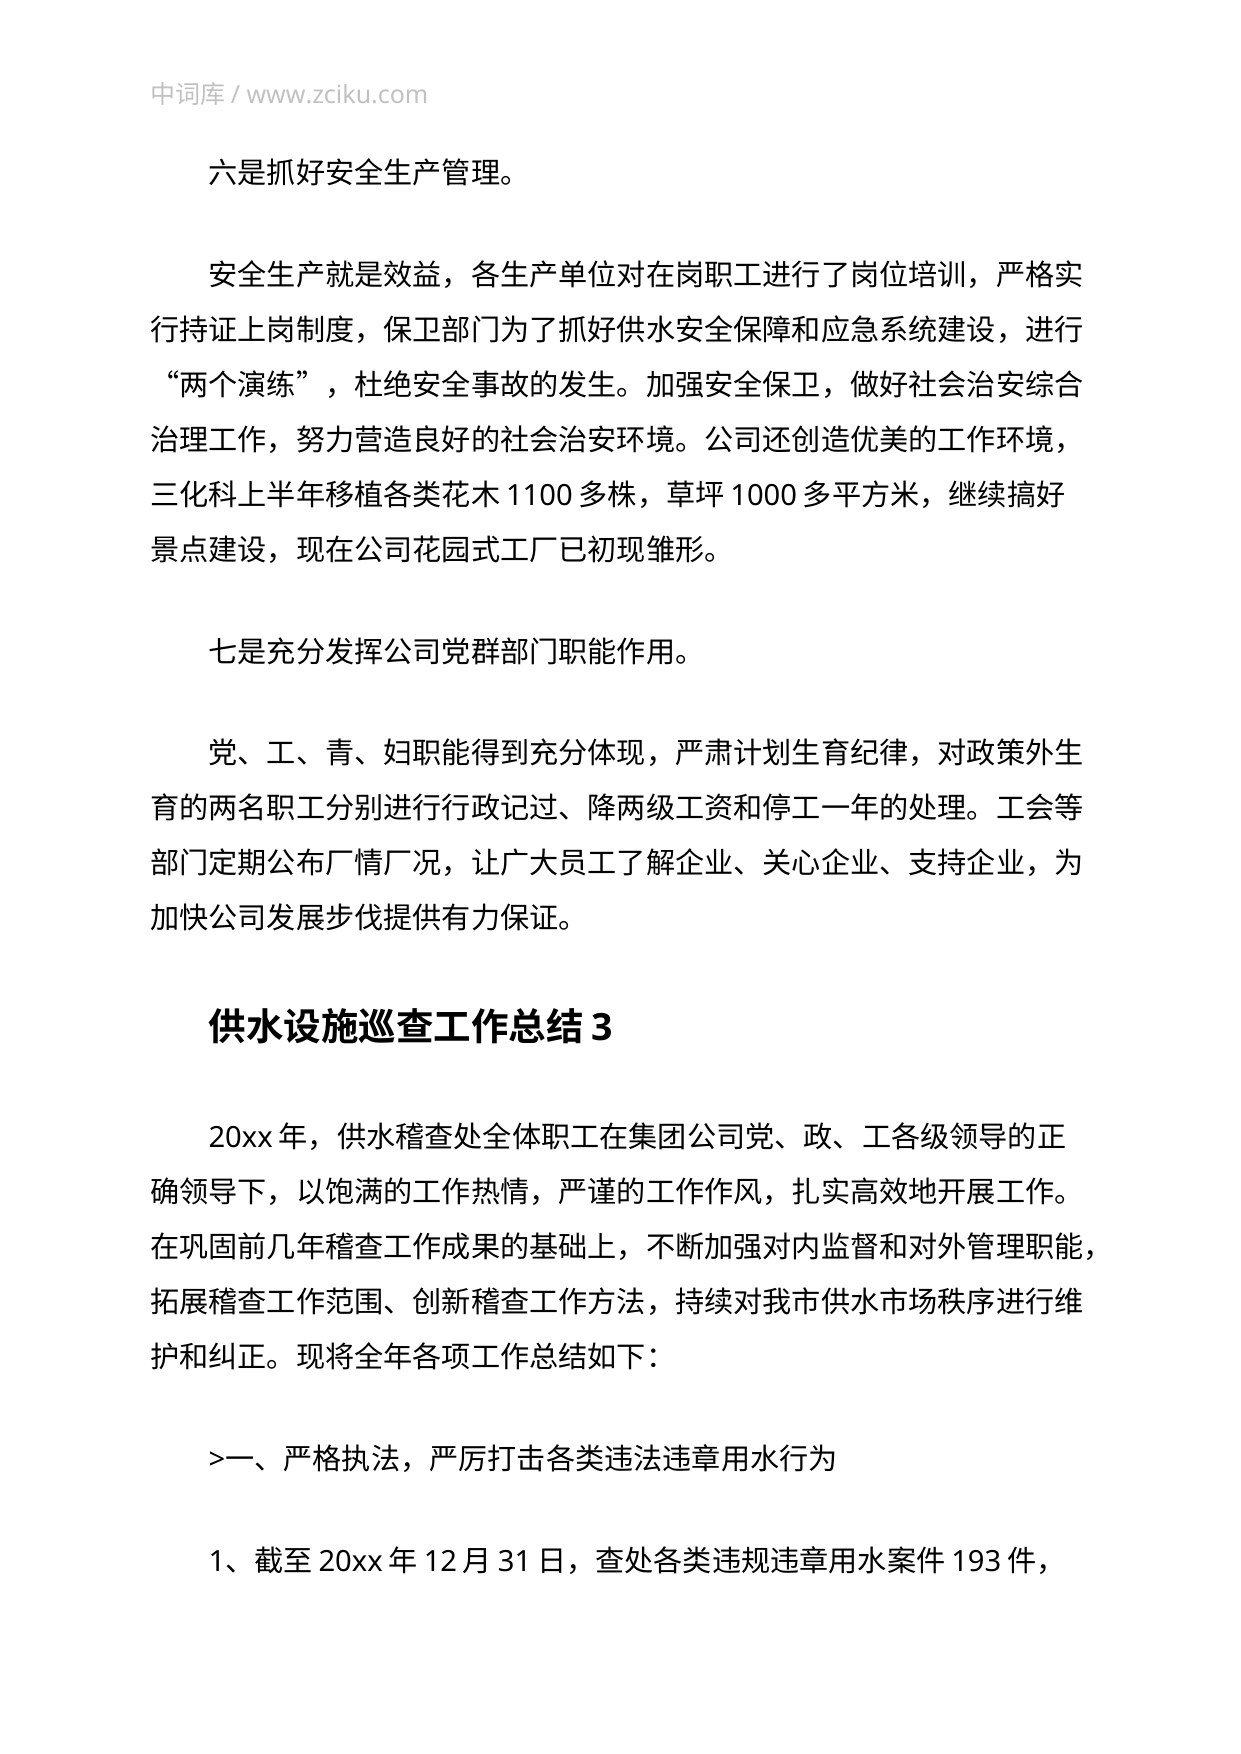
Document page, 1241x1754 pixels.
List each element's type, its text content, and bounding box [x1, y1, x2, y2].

text 20xx年，供水稽查处全体职工在集团公司党、政、工各级领导的正确领导下，以饱满的工作热情，严谨的工作作风，扎实高效地开展工作。在巩固前几年稽查工作成果的基础上，不断加强对内监督和对外管理职能，拓展稽查工作范围、创新稽查工作方法，持续对我市供水市场秩序进行维护和纠正。现将全年各项工作总结如下： [150, 1114, 1090, 1376]
text >一、严格执法，严厉打击各类违法违章用水行为 [150, 1435, 1090, 1478]
text 六是抓好安全生产管理。 [150, 150, 1090, 192]
text 七是充分发挥公司党群部门职能作用。 [150, 628, 1090, 670]
text 安全生产就是效益，各生产单位对在岗职工进行了岗位培训，严格实行持证上岗制度，保卫部门为了抓好供水安全保障和应急系统建设，进行“两个演练”，杜绝安全事故的发生。加强安全保卫，做好社会治安综合治理工作，努力营造良好的社会治安环境。公司还创造优美的工作环境，三化科上半年移植各类花木1100多株，草坪1000多平方米，继续搞好景点建设，现在公司花园式工厂已初现雏形。 [150, 252, 1090, 569]
text 党、工、青、妇职能得到充分体现，严肃计划生育纪律，对政策外生育的两名职工分别进行行政记过、降两级工资和停工一年的处理。工会等部门定期公布厂情厂况，让广大员工了解企业、关心企业、支持企业，为加快公司发展步伐提供有力保证。 [150, 730, 1090, 937]
text 供水设施巡查工作总结3 [150, 996, 1090, 1051]
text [150, 1537, 1090, 1580]
